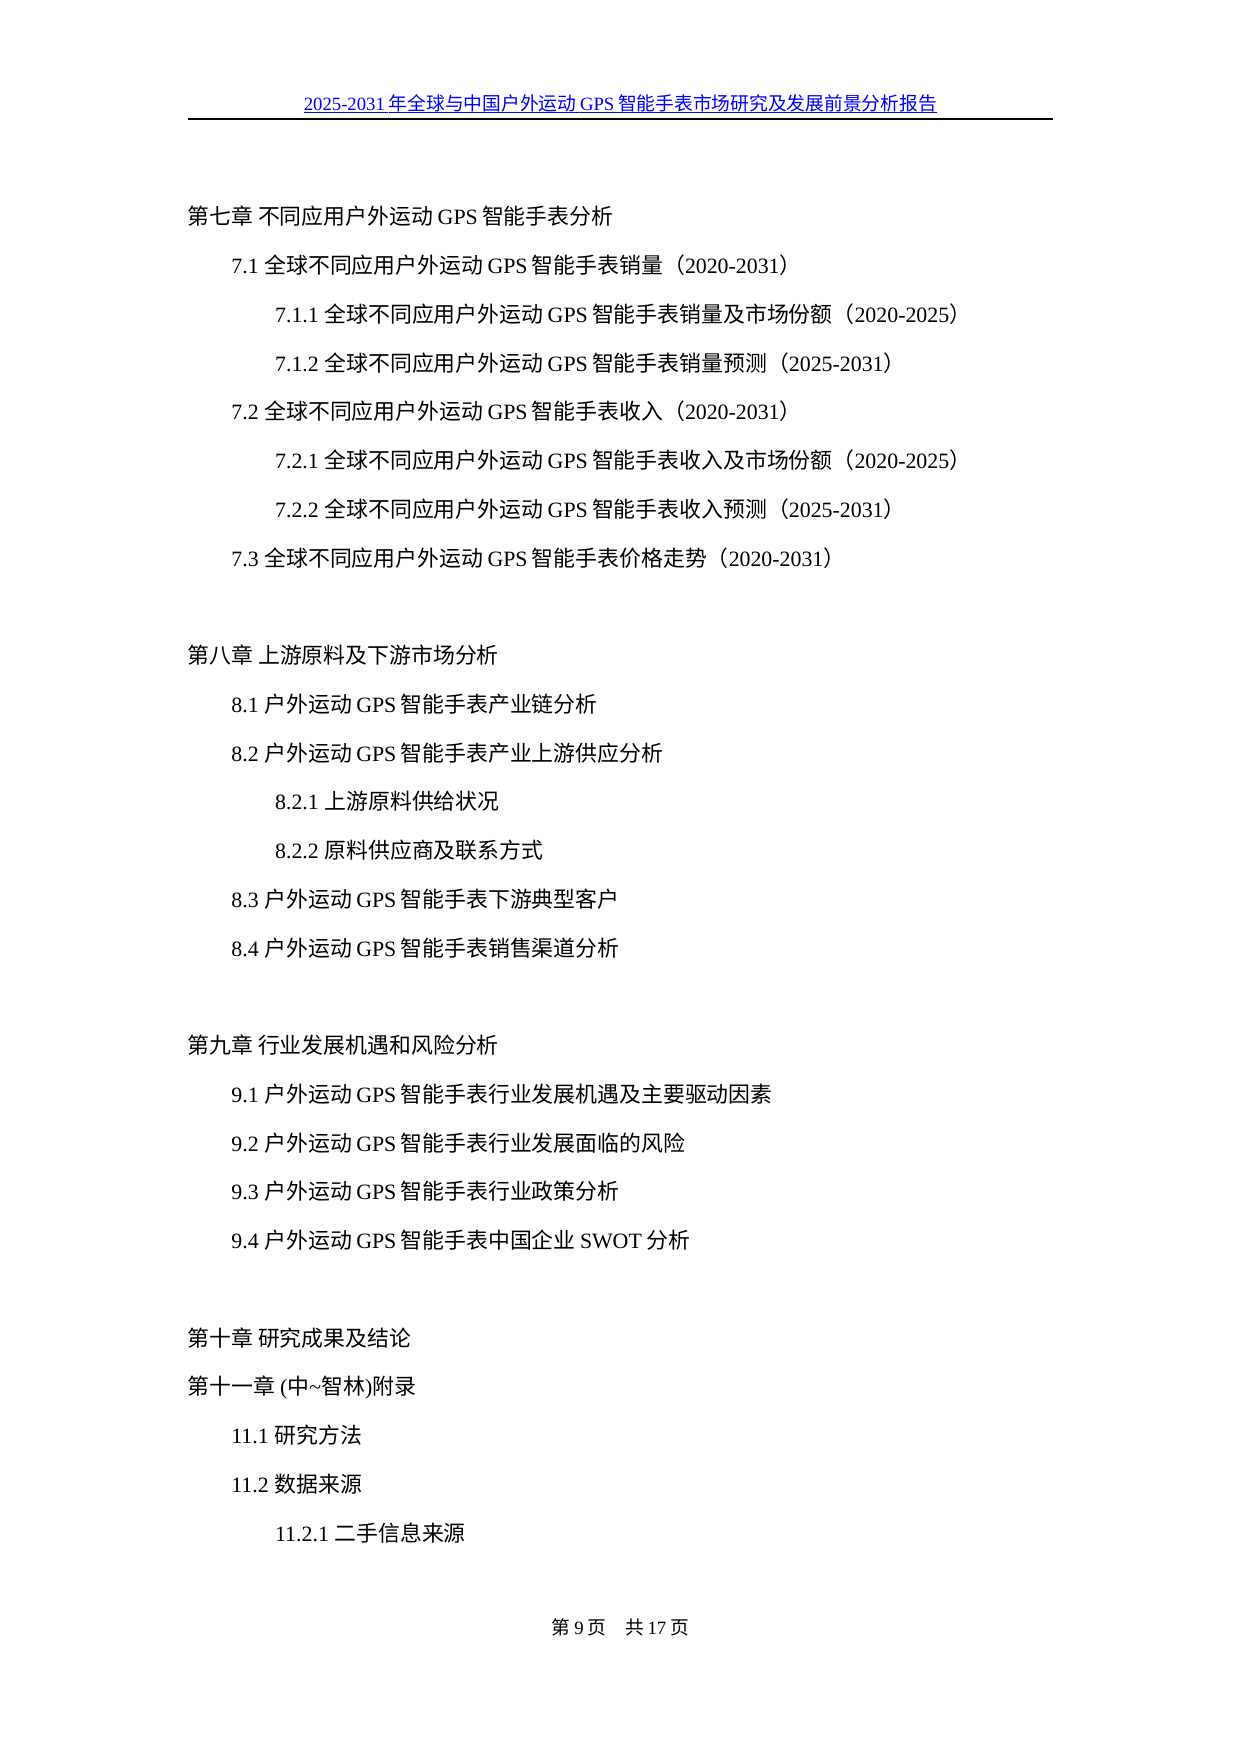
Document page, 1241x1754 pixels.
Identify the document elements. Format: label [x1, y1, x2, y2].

text [187, 150, 1053, 1548]
